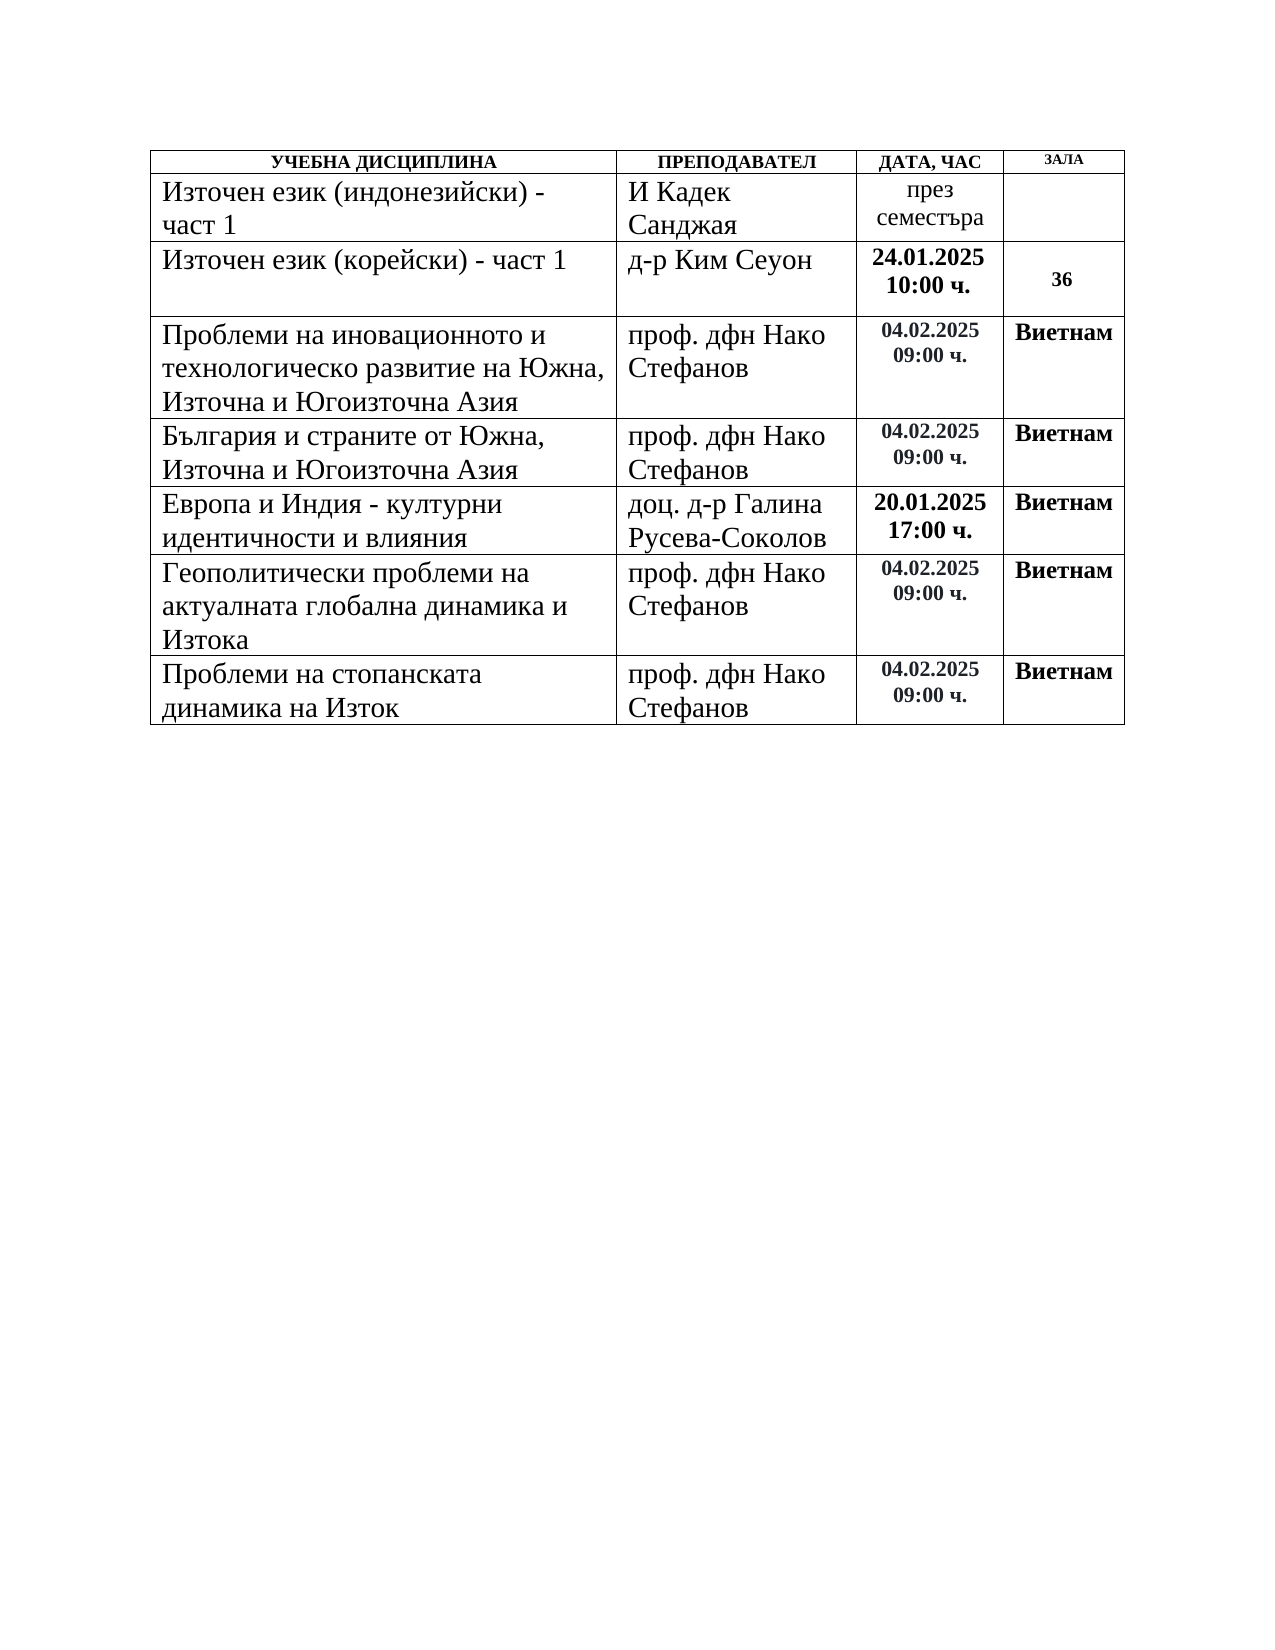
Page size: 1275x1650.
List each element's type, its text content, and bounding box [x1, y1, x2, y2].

table_cell 04.02.2025 09:00 ч. [857, 555, 1003, 655]
table_header УЧЕБНА ДИСЦИПЛИНА [151, 151, 616, 173]
table_cell 04.02.2025 09:00 ч. [857, 419, 1003, 486]
table_header ЗАЛА [1004, 151, 1124, 173]
table_cell [1004, 174, 1124, 241]
table_cell Европа и Индия - културни идентичности и влияния [151, 487, 616, 554]
table_cell проф. дфн Нако Стефанов [617, 317, 856, 417]
table_cell 04.02.2025 09:00 ч. [857, 656, 1003, 723]
table_cell Виетнам [1004, 419, 1124, 486]
table_cell Проблеми на иновационното и технологическо развитие на Южна, Източна и Югоизточна Азия [151, 317, 616, 417]
table_cell доц. д-р Галина Русева-Соколов [617, 487, 856, 554]
table_cell 36 [1004, 242, 1124, 316]
table_cell проф. дфн Нако Стефанов [617, 555, 856, 655]
table_cell Проблеми на стопанската динамика на Изток [151, 656, 616, 723]
table_cell през семестъра [857, 174, 1003, 241]
table_cell България и страните от Южна, Източна и Югоизточна Азия [151, 419, 616, 486]
table_cell 24.01.2025 10:00 ч. [857, 242, 1003, 316]
table_header ДАТА, ЧАС [857, 151, 1003, 173]
table_cell И Кадек Санджая [617, 174, 856, 241]
table_cell Източен език (корейски) - част 1 [151, 242, 616, 316]
table_cell Виетнам [1004, 487, 1124, 554]
table_cell Геополитически проблеми на актуалната глобална динамика и Изтока [151, 555, 616, 655]
table_cell 20.01.2025 17:00 ч. [857, 487, 1003, 554]
table_header ПРЕПОДАВАТЕЛ [617, 151, 856, 173]
table_cell д-р Ким Сеуон [617, 242, 856, 316]
table_cell 04.02.2025 09:00 ч. [857, 317, 1003, 417]
table_cell проф. дфн Нако Стефанов [617, 419, 856, 486]
table_cell Виетнам [1004, 317, 1124, 417]
table_cell Виетнам [1004, 555, 1124, 655]
table_cell Виетнам [1004, 656, 1124, 723]
table_cell проф. дфн Нако Стефанов [617, 656, 856, 723]
table_cell Източен език (индонезийски) - част 1 [151, 174, 616, 241]
